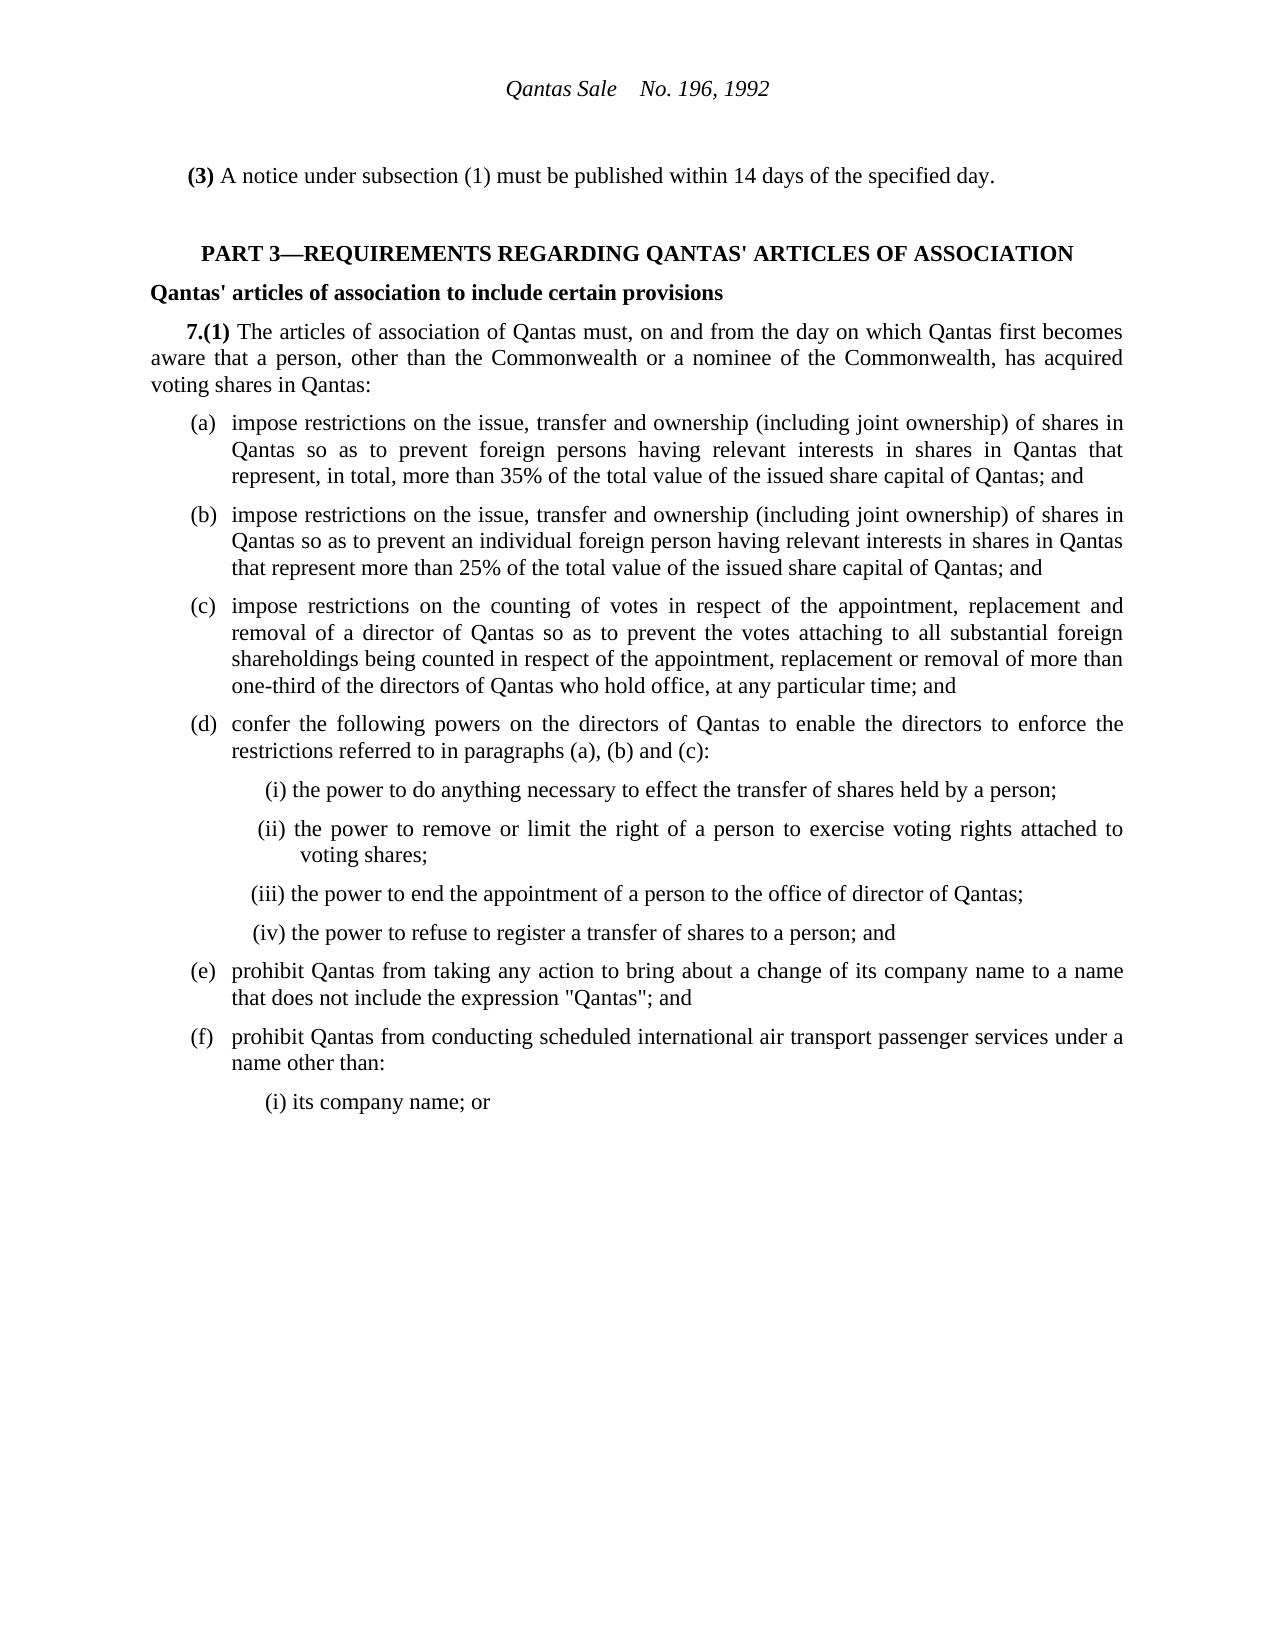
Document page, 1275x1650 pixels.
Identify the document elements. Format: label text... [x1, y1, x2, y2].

text (i) its company name; or [265, 1088, 1125, 1114]
text (3) A notice under subsection (1) must be published within 14 days of the specified day. [151, 162, 1125, 189]
text (ii) the power to remove or limit the right of a person to exercise voting rights attached to voting shares; [257, 814, 1125, 867]
text (iii) the power to end the appointment of a person to the office of director of Qantas; [251, 880, 1125, 906]
text (i) the power to do anything necessary to effect the transfer of shares held by a person; [265, 776, 1125, 802]
text (iv) the power to refuse to register a transfer of shares to a person; and [252, 919, 1125, 945]
text Qantas' articles of association to include certain provisions [150, 279, 1125, 305]
list impose restrictions on the issue, transfer and ownership (including joint ownership) of shares in Qantas so as to prevent foreign persons having relevant interests in shares in Qantas that represent, in total, more than 35% of the total value of the issued share capital of Qantas; and [190, 409, 1125, 488]
list prohibit Qantas from conducting scheduled international air transport passenger services under a name other than: [190, 1023, 1125, 1075]
list prohibit Qantas from taking any action to bring about a change of its company name to a name that does not include the expression "Qantas"; and [190, 957, 1125, 1010]
list impose restrictions on the issue, transfer and ownership (including joint ownership) of shares in Qantas so as to prevent an individual foreign person having relevant interests in shares in Qantas that represent more than 25% of the total value of the issued share capital of Qantas; and [190, 501, 1125, 580]
text PART 3—REQUIREMENTS REGARDING QANTAS' ARTICLES OF ASSOCIATION [150, 240, 1125, 267]
list confer the following powers on the directors of Qantas to enable the directors to enforce the restrictions referred to in paragraphs (a), (b) and (c): [190, 711, 1125, 763]
text 7.(1) The articles of association of Qantas must, on and from the day on which Qantas first becomes aware that a person, other than the Commonwealth or a nominee of the Commonwealth, has acquired voting shares in Qantas: [151, 318, 1125, 397]
list impose restrictions on the counting of votes in respect of the appointment, replacement and removal of a director of Qantas so as to prevent the votes attaching to all substantial foreign shareholdings being counted in respect of the appointment, replacement or removal of more than one-third of the directors of Qantas who hold office, at any particular time; and [190, 593, 1125, 698]
